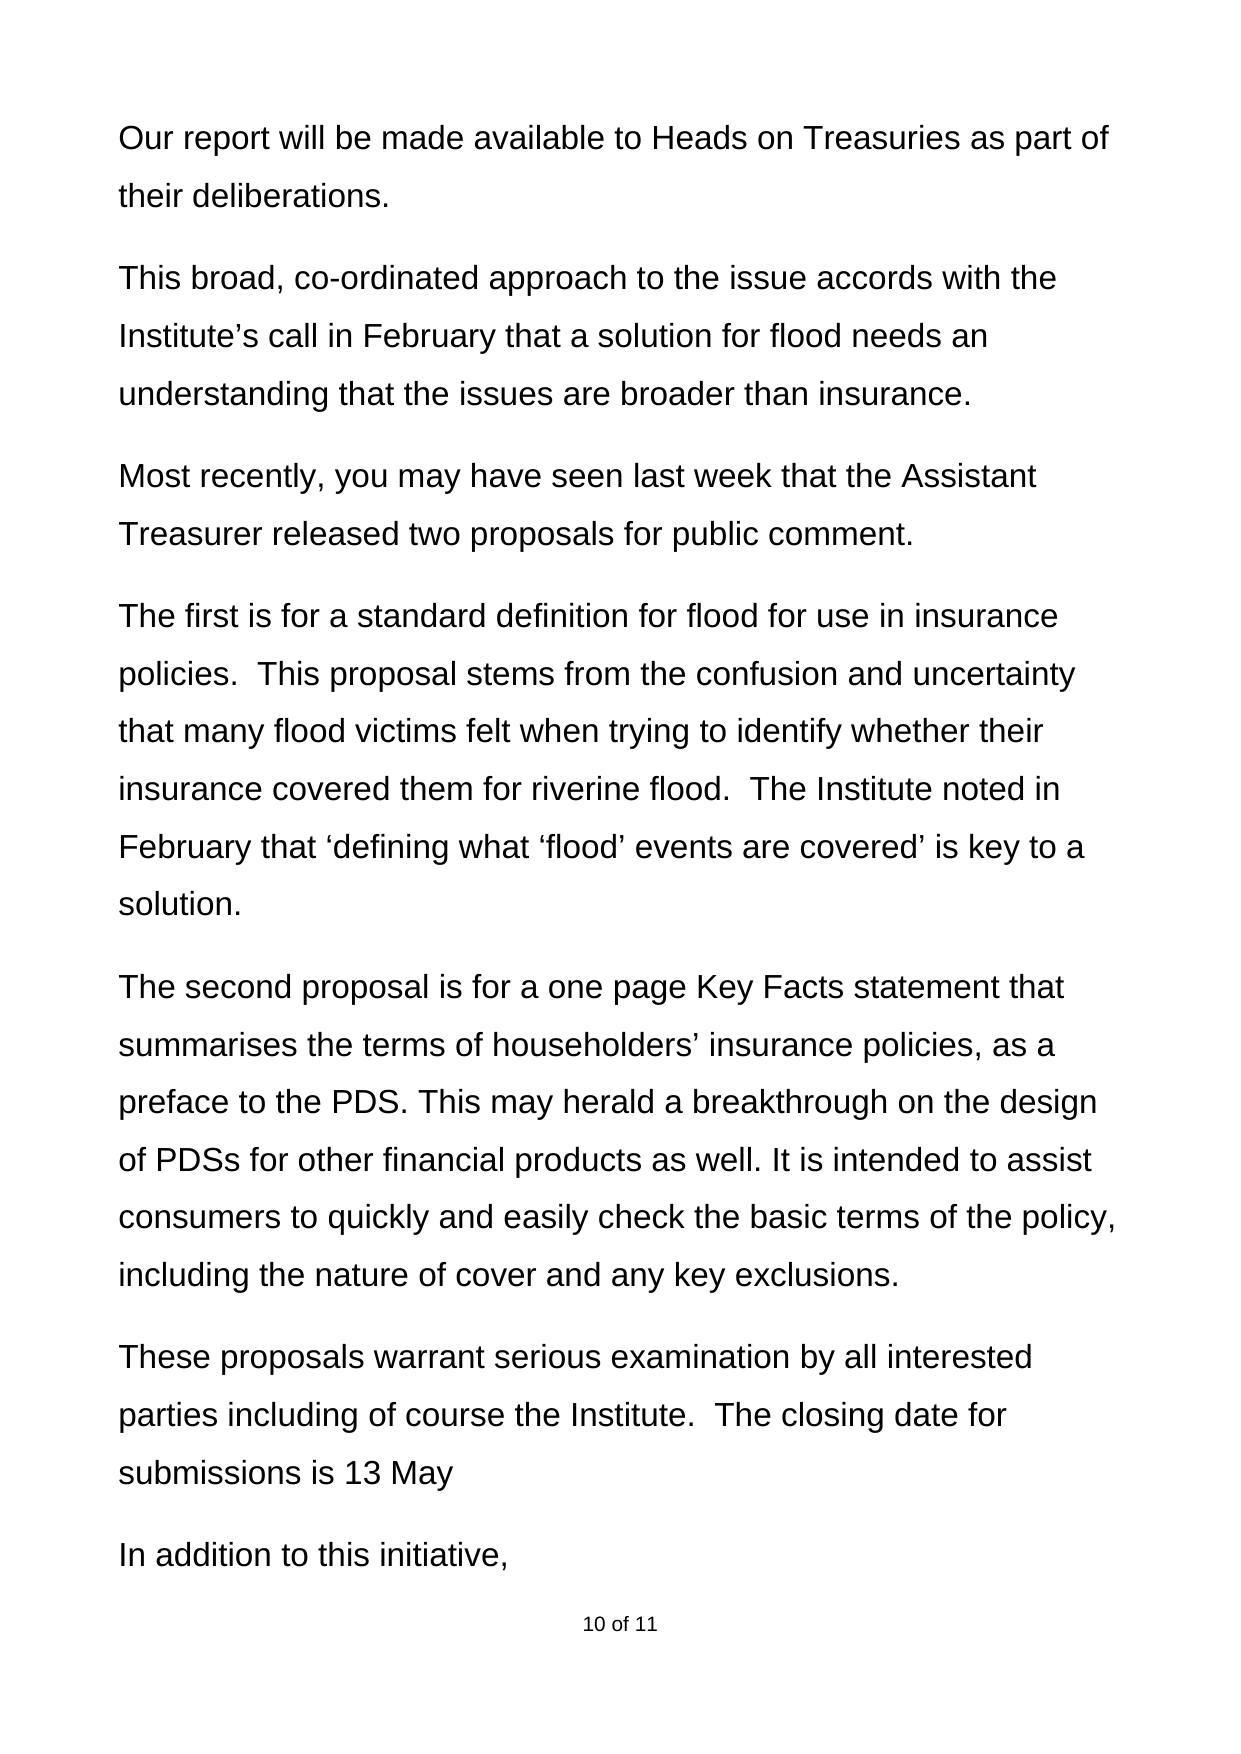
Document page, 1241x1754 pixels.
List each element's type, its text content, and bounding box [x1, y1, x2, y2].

text Most recently, you may have seen last week that the Assistant Treasurer released two proposals for public comment. [118, 456, 1122, 552]
text These proposals warrant serious examination by all interested parties including of course the Institute. The closing date for submissions is 13 May [118, 1338, 1122, 1491]
text The second proposal is for a one page Key Facts statement that summarises the terms of householders’ insurance policies, as a preface to the PDS. This may herald a breakthrough on the design of PDSs for other financial products as well. It is intended to assist consumers to quickly and easily check the basic terms of the policy, including the nature of cover and any key exclusions. [118, 967, 1122, 1293]
text The first is for a standard definition for flood for use in insurance policies. This proposal stems from the confusion and uncertainty that many flood victims felt when trying to identify whether their insurance covered them for riverine flood. The Institute noted in February that ‘defining what ‘flood’ events are covered’ is key to a solution. [118, 596, 1122, 923]
text This broad, co-ordinated approach to the issue accords with the Institute’s call in February that a solution for flood needs an understanding that the issues are broader than insurance. [118, 258, 1122, 412]
text In addition to this initiative, [118, 1535, 1122, 1574]
text Our report will be made available to Heads on Treasuries as part of their deliberations. [118, 118, 1122, 214]
